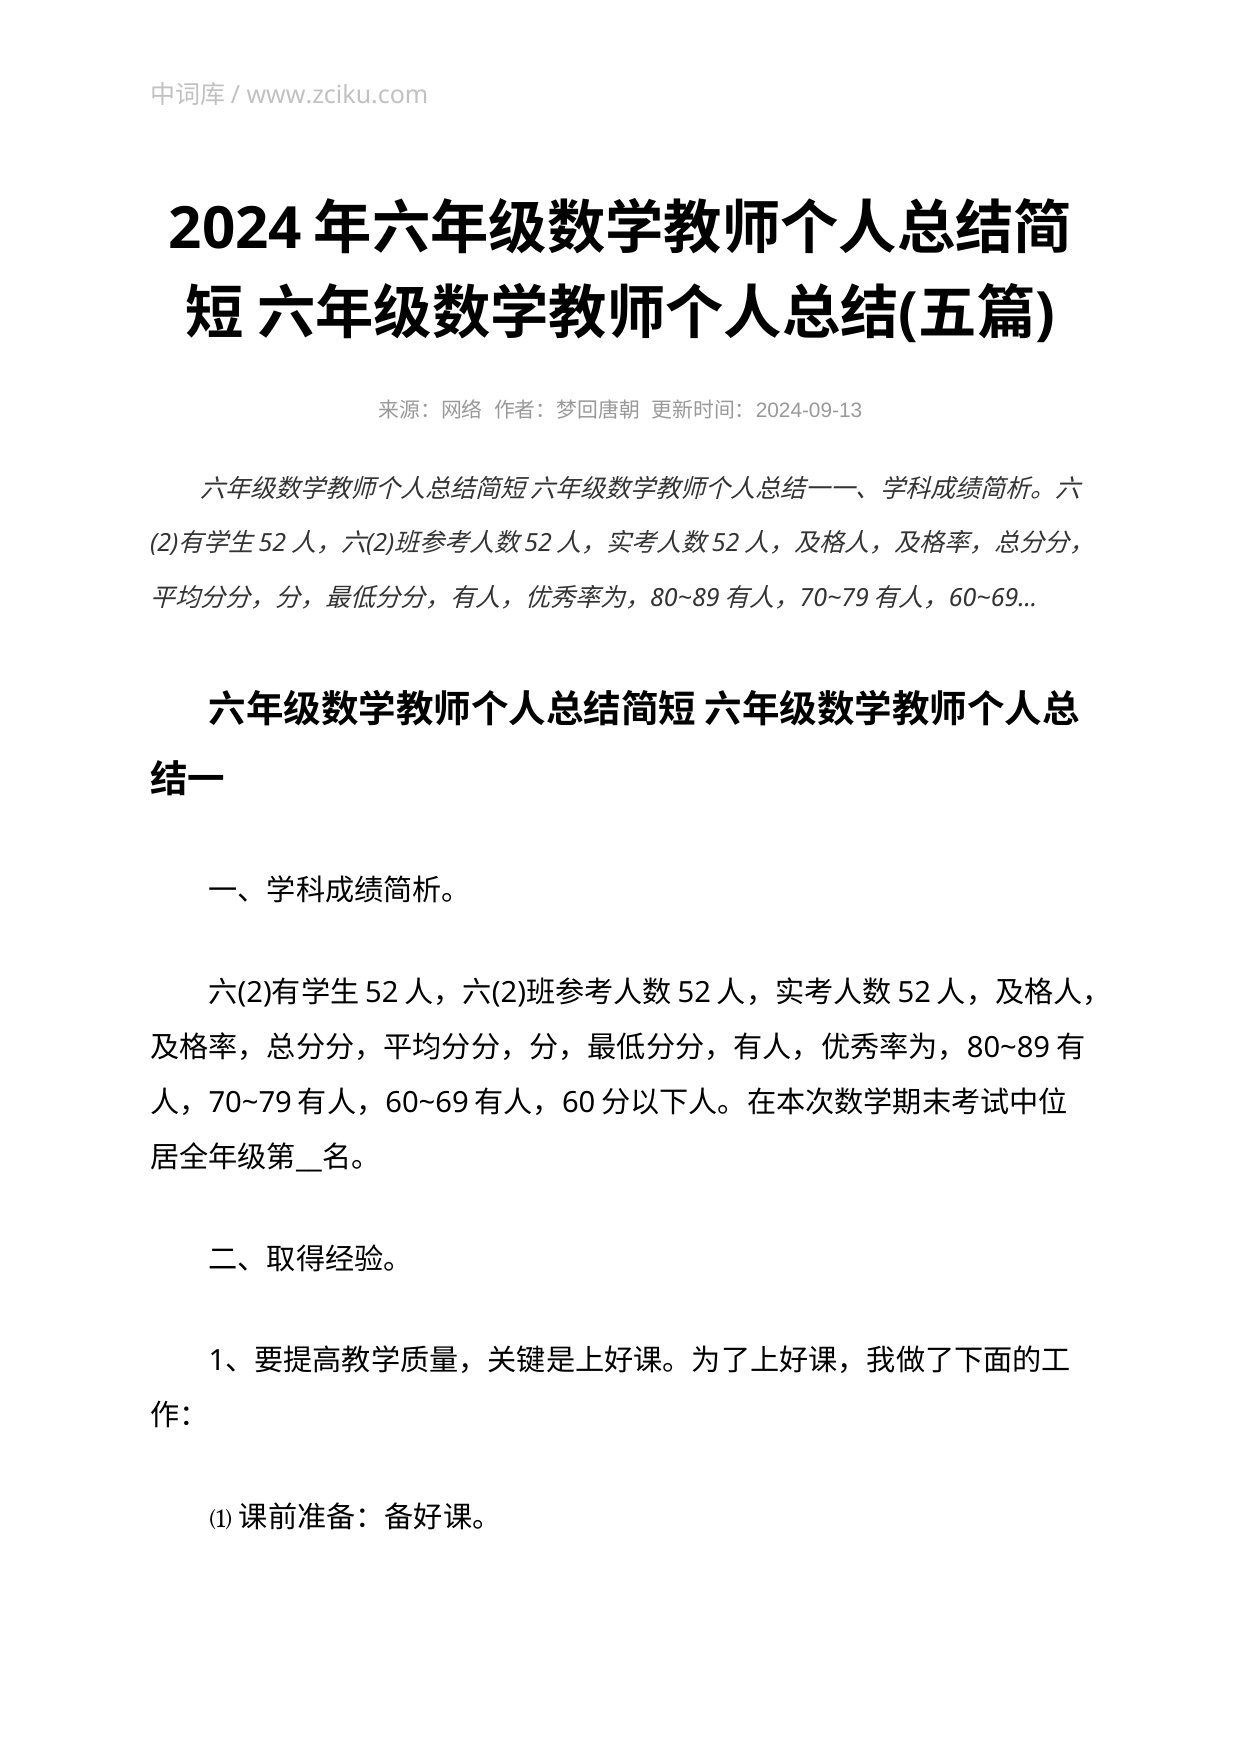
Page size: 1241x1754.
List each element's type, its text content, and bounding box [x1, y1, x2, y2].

text 六年级数学教师个人总结简短 六年级数学教师个人总结一一、学科成绩简析。六(2)有学生52人，六(2)班参考人数52人，实考人数52人，及格人，及格率，总分分，平均分分，分，最低分分，有人，优秀率为，80~89有人，70~79有人，60~69... [150, 468, 1090, 613]
text ⑴课前准备：备好课。 [150, 1494, 1090, 1536]
text 1、要提高教学质量，关键是上好课。为了上好课，我做了下面的工作： [150, 1337, 1090, 1434]
text 一、学科成绩简析。 [150, 866, 1090, 909]
subtitle 2024年六年级数学教师个人总结简短 六年级数学教师个人总结(五篇) [150, 181, 1090, 351]
text 来源：网络 作者：梦回唐朝 更新时间：2024-09-13 [150, 398, 1090, 422]
text 六年级数学教师个人总结简短 六年级数学教师个人总结一 [150, 678, 1090, 803]
text 二、取得经验。 [150, 1235, 1090, 1277]
text 六(2)有学生52人，六(2)班参考人数52人，实考人数52人，及格人，及格率，总分分，平均分分，分，最低分分，有人，优秀率为，80~89有人，70~79有人，60~69有人，60分以下人。在本次数学期末考试中位居全年级第__名。 [150, 968, 1090, 1176]
